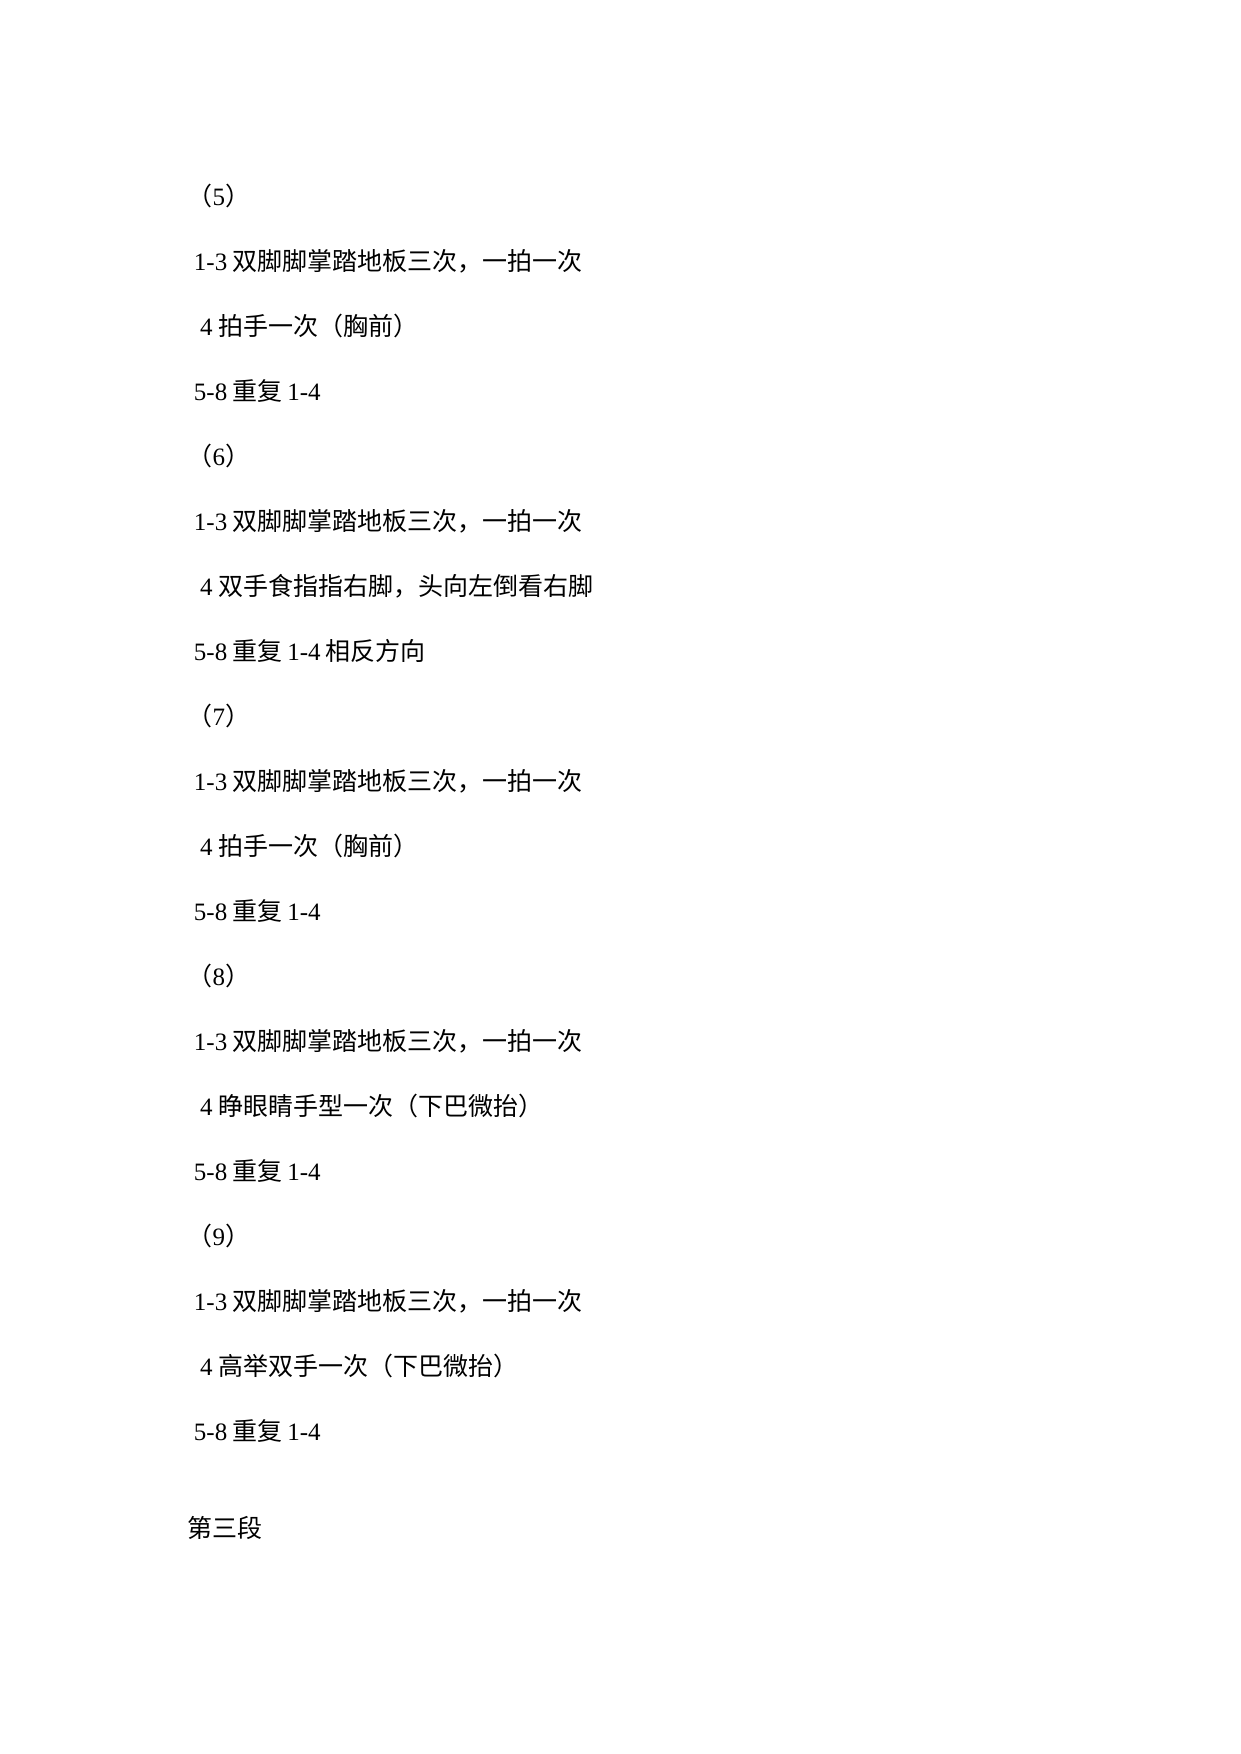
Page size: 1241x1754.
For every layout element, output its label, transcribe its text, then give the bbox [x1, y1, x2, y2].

text 1-3双脚脚掌踏地板三次，一拍一次 [187, 1007, 1053, 1072]
text 4 双手食指指右脚，头向左倒看右脚 [187, 552, 1053, 617]
text 5-8重复1-4 [187, 357, 1053, 422]
text 5-8重复1-4相反方向 [187, 617, 1053, 682]
text 第三段 [187, 1494, 1053, 1559]
text （6） [187, 422, 1053, 487]
text 1-3双脚脚掌踏地板三次，一拍一次 [187, 1267, 1053, 1332]
text （5） [187, 162, 1053, 227]
text 4 拍手一次（胸前） [187, 292, 1053, 357]
text 5-8重复1-4 [187, 1397, 1053, 1462]
text （9） [187, 1202, 1053, 1267]
text 4 高举双手一次（下巴微抬） [187, 1332, 1053, 1397]
text 5-8重复1-4 [187, 877, 1053, 942]
text 1-3双脚脚掌踏地板三次，一拍一次 [187, 747, 1053, 812]
text 4 拍手一次（胸前） [187, 812, 1053, 877]
text 1-3双脚脚掌踏地板三次，一拍一次 [187, 227, 1053, 292]
text 1-3双脚脚掌踏地板三次，一拍一次 [187, 487, 1053, 552]
text （7） [187, 682, 1053, 747]
text 5-8重复1-4 [187, 1137, 1053, 1202]
text 4 睁眼睛手型一次（下巴微抬） [187, 1072, 1053, 1137]
text （8） [187, 942, 1053, 1007]
